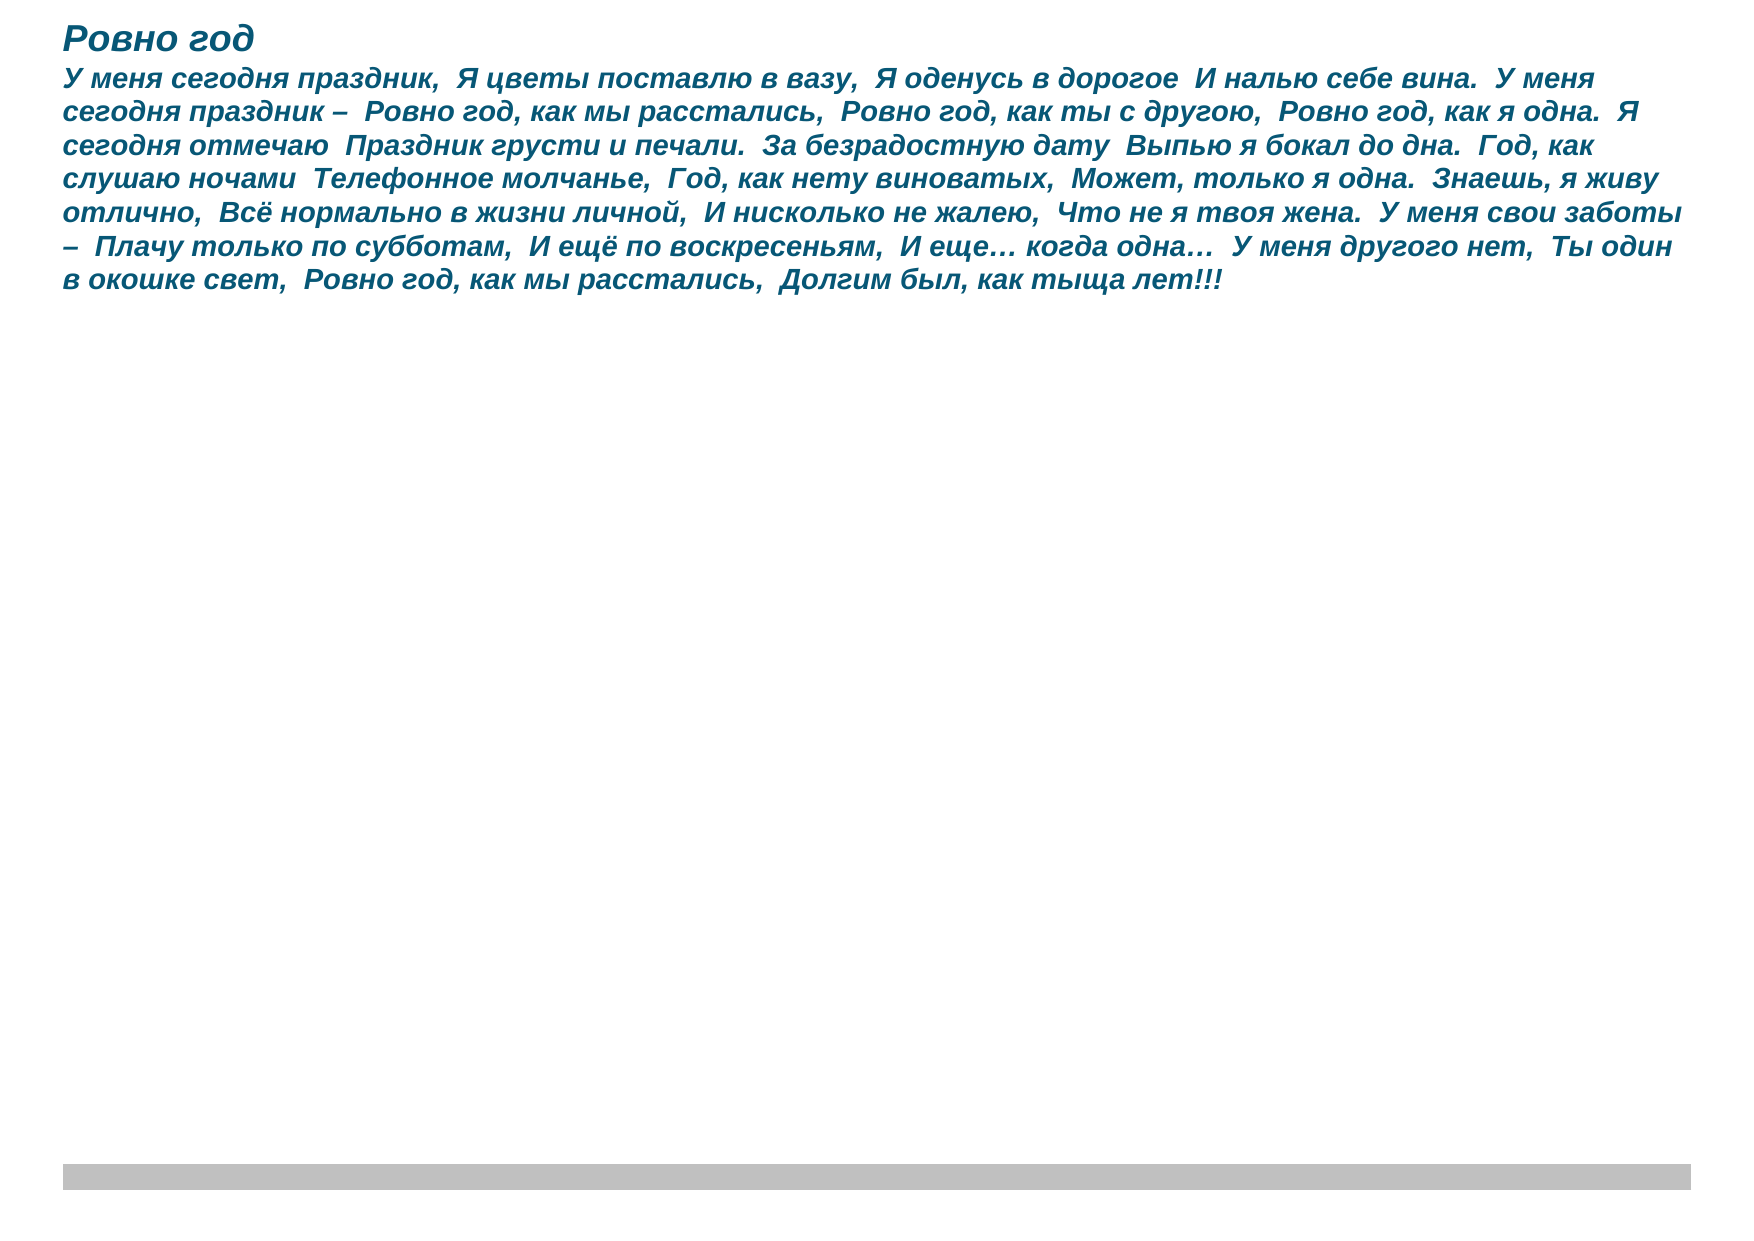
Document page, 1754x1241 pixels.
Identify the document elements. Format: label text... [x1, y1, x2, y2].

subtitle Ровно год [62, 17, 1691, 60]
text У меня сегодня праздник, [62, 61, 1691, 296]
